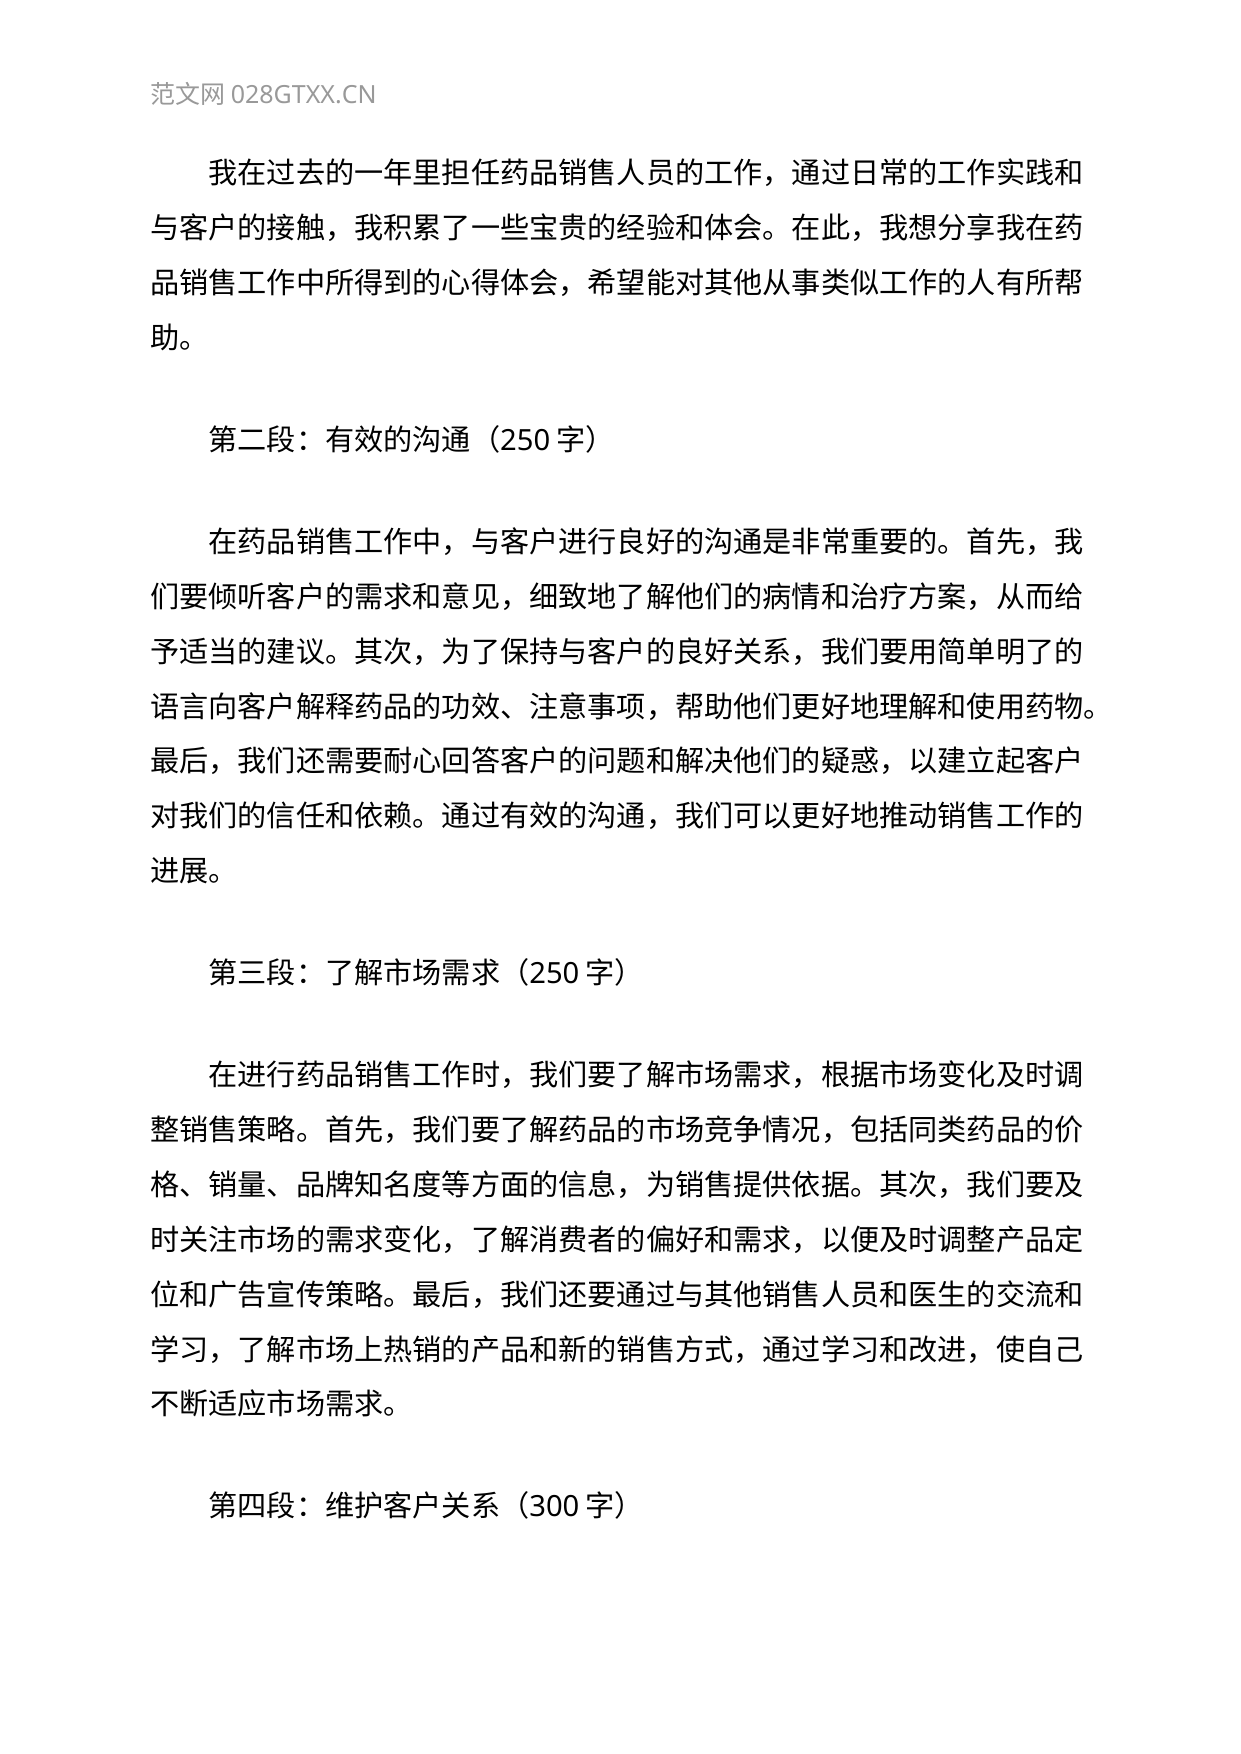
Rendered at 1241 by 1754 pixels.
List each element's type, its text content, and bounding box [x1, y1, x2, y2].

text 我在过去的一年里担任药品销售人员的工作，通过日常的工作实践和与客户的接触，我积累了一些宝贵的经验和体会。在此，我想分享我在药品销售工作中所得到的心得体会，希望能对其他从事类似工作的人有所帮助。 [150, 150, 1090, 357]
text 第二段：有效的沟通（250字） [150, 416, 1090, 459]
text 第四段：维护客户关系（300字） [150, 1483, 1090, 1525]
text 第三段：了解市场需求（250字） [150, 949, 1090, 992]
text 在进行药品销售工作时，我们要了解市场需求，根据市场变化及时调整销售策略。首先，我们要了解药品的市场竞争情况，包括同类药品的价格、销量、品牌知名度等方面的信息，为销售提供依据。其次，我们要及时关注市场的需求变化，了解消费者的偏好和需求，以便及时调整产品定位和广告宣传策略。最后，我们还要通过与其他销售人员和医生的交流和学习，了解市场上热销的产品和新的销售方式，通过学习和改进，使自己不断适应市场需求。 [150, 1052, 1090, 1423]
text 在药品销售工作中，与客户进行良好的沟通是非常重要的。首先，我们要倾听客户的需求和意见，细致地了解他们的病情和治疗方案，从而给予适当的建议。其次，为了保持与客户的良好关系，我们要用简单明了的语言向客户解释药品的功效、注意事项，帮助他们更好地理解和使用药物。最后，我们还需要耐心回答客户的问题和解决他们的疑惑，以建立起客户对我们的信任和依赖。通过有效的沟通，我们可以更好地推动销售工作的进展。 [150, 518, 1090, 890]
